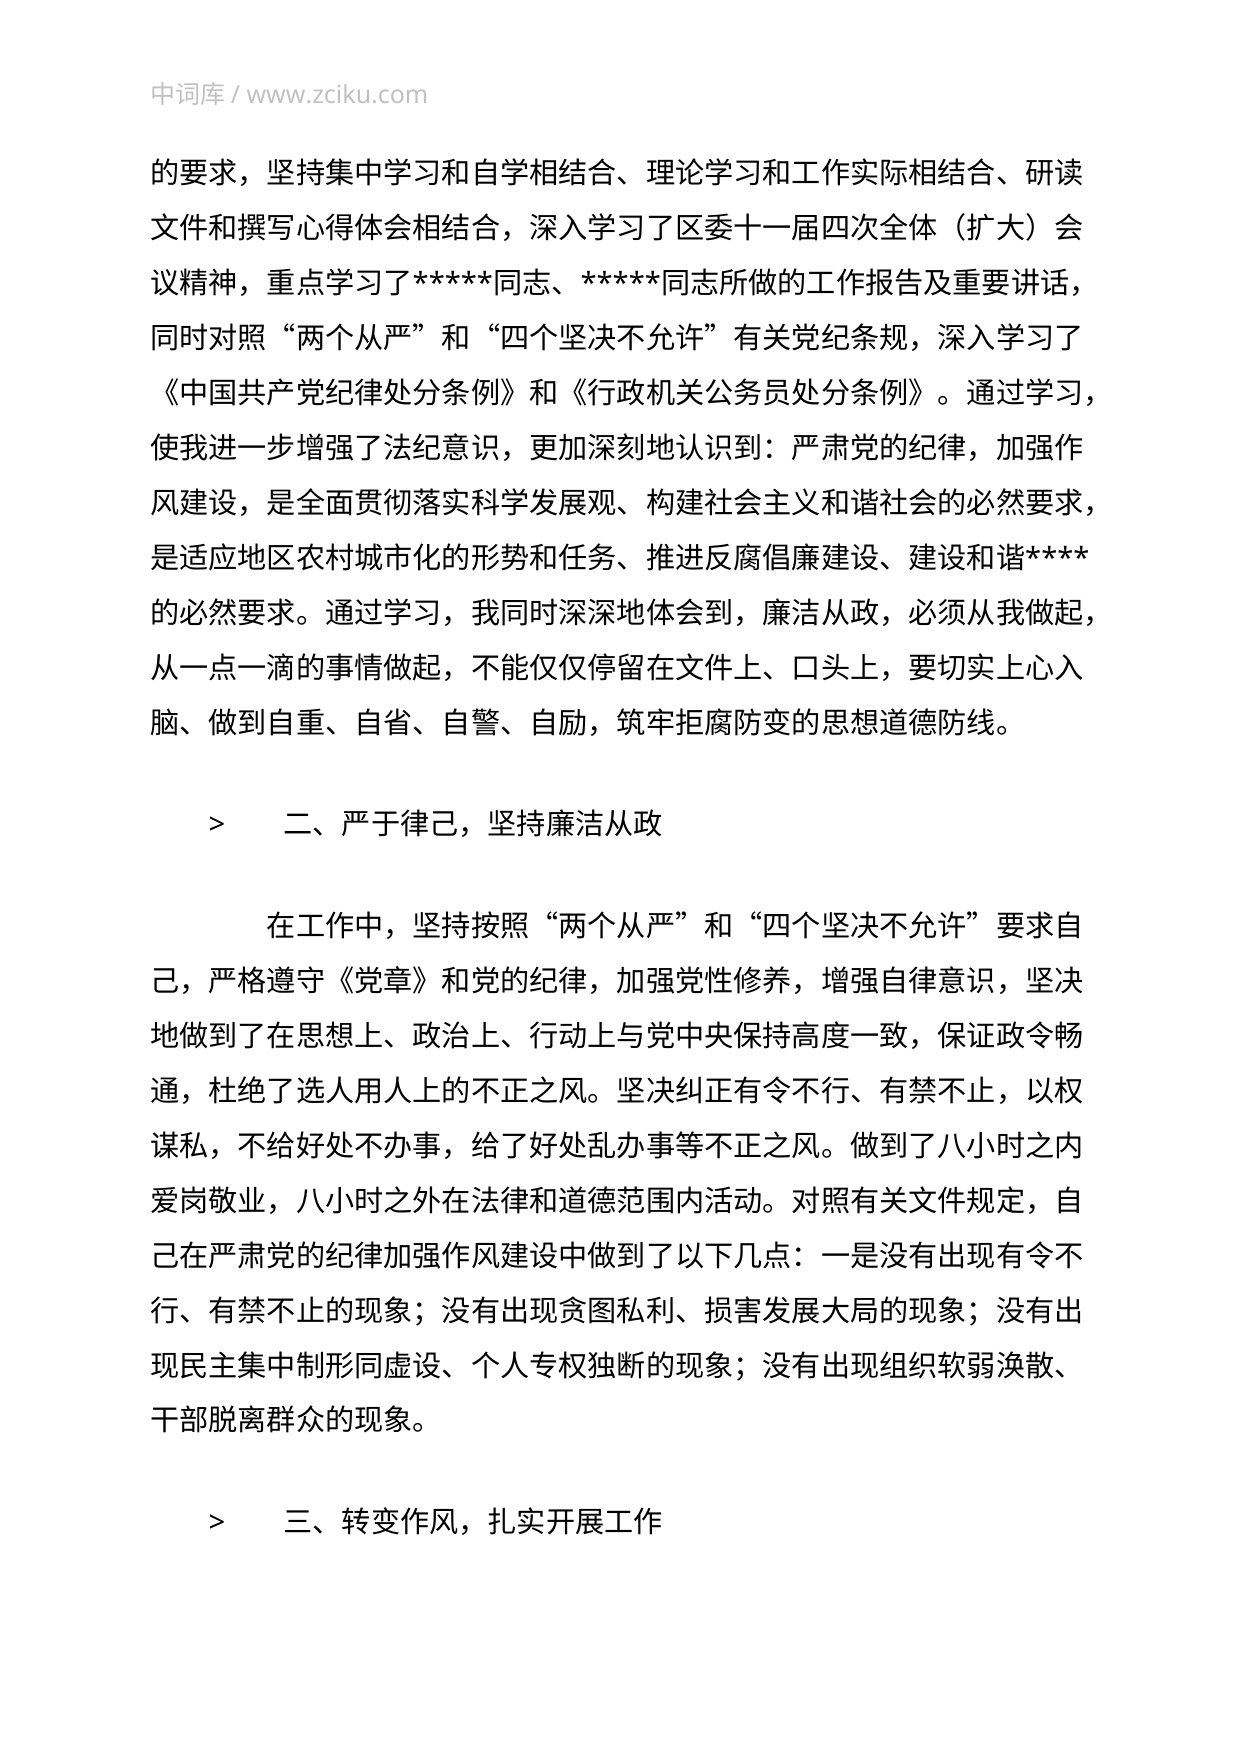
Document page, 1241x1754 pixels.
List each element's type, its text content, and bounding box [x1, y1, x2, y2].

text 在工作中，坚持按照“两个从严”和“四个坚决不允许”要求自己，严格遵守《党章》和党的纪律，加强党性修养，增强自律意识，坚决地做到了在思想上、政治上、行动上与党中央保持高度一致，保证政令畅通，杜绝了选人用人上的不正之风。坚决纠正有令不行、有禁不止，以权谋私，不给好处不办事，给了好处乱办事等不正之风。做到了八小时之内爱岗敬业，八小时之外在法律和道德范围内活动。对照有关文件规定，自己在严肃党的纪律加强作风建设中做到了以下几点：一是没有出现有令不行、有禁不止的现象；没有出现贪图私利、损害发展大局的现象；没有出现民主集中制形同虚设、个人专权独断的现象；没有出现组织软弱涣散、干部脱离群众的现象。 [150, 903, 1090, 1439]
text > 三、转变作风，扎实开展工作 [150, 1499, 1090, 1541]
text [150, 150, 1090, 741]
text > 二、严于律己，坚持廉洁从政 [150, 801, 1090, 843]
